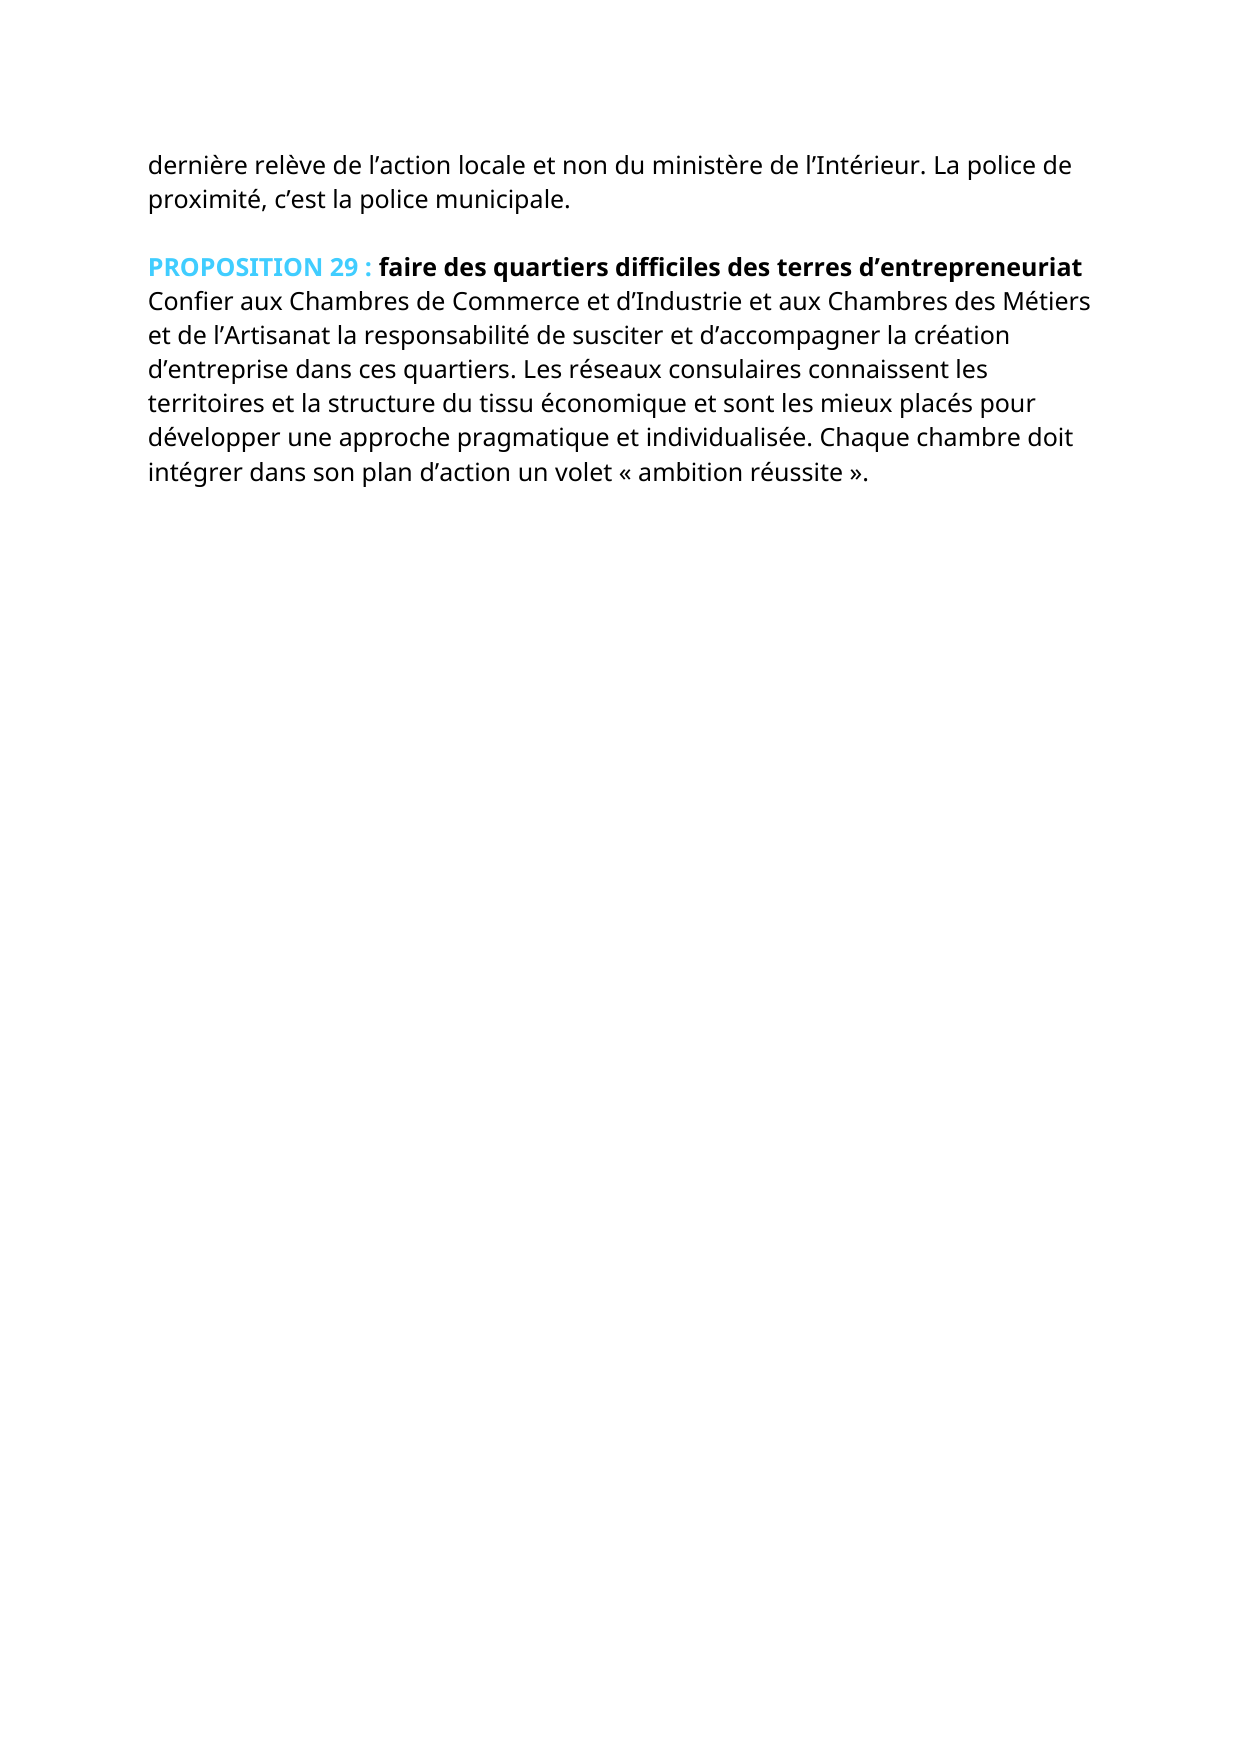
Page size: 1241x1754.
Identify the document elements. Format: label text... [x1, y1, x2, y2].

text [148, 148, 1093, 216]
text Confier aux Chambres de Commerce et d’Industrie et aux Chambres des Métiers et de l’Artisanat la responsabilité de susciter et d’accompagner la création d’entreprise dans ces quartiers. Les réseaux consulaires connaissent les territoires et la structure du tissu économique et sont les mieux placés pour développer une approche pragmatique et individualisée. Chaque chambre doit intégrer dans son plan d’action un volet « ambition réussite ». [148, 284, 1093, 488]
text PROPOSITION 29 : faire des quartiers difficiles des terres d’entrepreneuriat [148, 250, 1093, 284]
